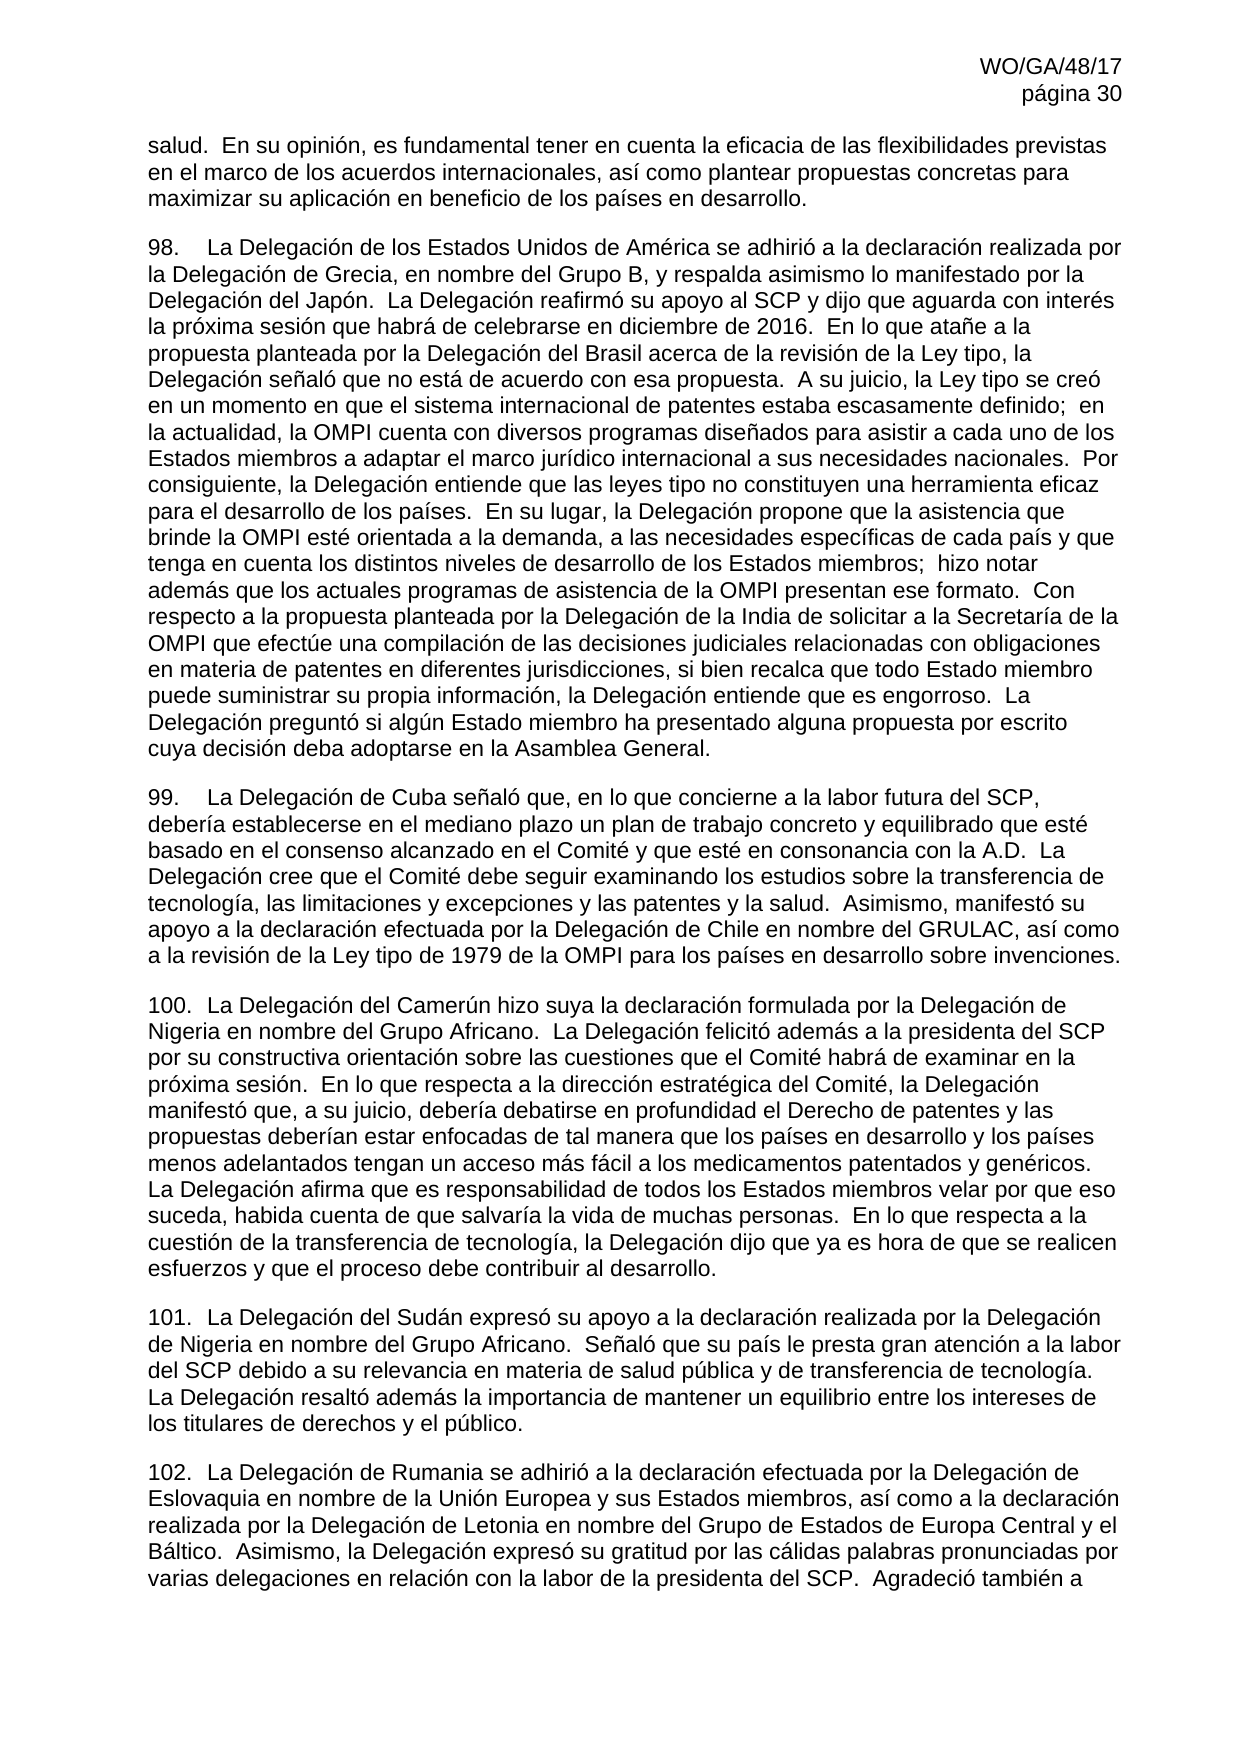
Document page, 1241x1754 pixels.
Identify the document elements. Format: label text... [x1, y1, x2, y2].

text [148, 1459, 1122, 1591]
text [148, 132, 1122, 211]
text La Delegación de Cuba señaló que, en lo que concierne a la labor futura del SCP, debería establecerse en el mediano plazo un plan de trabajo concreto y equilibrado que esté basado en el consenso alcanzado en el Comité y que esté en consonancia con la A.D. La Delegación cree que el Comité debe seguir examinando los estudios sobre la transferencia de tecnología, las limitaciones y excepciones y las patentes y la salud. Asimismo, manifestó su apoyo a la declaración efectuada por la Delegación de Chile en nombre del GRULAC, así como a la revisión de la Ley tipo de 1979 de la OMPI para los países en desarrollo sobre invenciones. [148, 784, 1122, 969]
text La Delegación de los Estados Unidos de América se adhirió a la declaración realizada por la Delegación de Grecia, en nombre del Grupo B, y respalda asimismo lo manifestado por la Delegación del Japón. La Delegación reafirmó su apoyo al SCP y dijo que aguarda con interés la próxima sesión que habrá de celebrarse en diciembre de 2016. En lo que atañe a la propuesta planteada por la Delegación del Brasil acerca de la revisión de la Ley tipo, la Delegación señaló que no está de acuerdo con esa propuesta. A su juicio, la Ley tipo se creó en un momento en que el sistema internacional de patentes estaba escasamente definido; en la actualidad, la OMPI cuenta con diversos programas diseñados para asistir a cada uno de los Estados miembros a adaptar el marco jurídico internacional a sus necesidades nacionales. Por consiguiente, la Delegación entiende que las leyes tipo no constituyen una herramienta eficaz para el desarrollo de los países. En su lugar, la Delegación propone que la asistencia que brinde la OMPI esté orientada a la demanda, a las necesidades específicas de cada país y que tenga en cuenta los distintos niveles de desarrollo de los Estados miembros; hizo notar además que los actuales programas de asistencia de la OMPI presentan ese formato. Con respecto a la propuesta planteada por la Delegación de la India de solicitar a la Secretaría de la OMPI que efectúe una compilación de las decisiones judiciales relacionadas con obligaciones en materia de patentes en diferentes jurisdicciones, si bien recalca que todo Estado miembro puede suministrar su propia información, la Delegación entiende que es engorroso. La Delegación preguntó si algún Estado miembro ha presentado alguna propuesta por escrito cuya decisión deba adoptarse en la Asamblea General. [148, 234, 1122, 761]
text La Delegación del Sudán expresó su apoyo a la declaración realizada por la Delegación de Nigeria en nombre del Grupo Africano. Señaló que su país le presta gran atención a la labor del SCP debido a su relevancia en materia de salud pública y de transferencia de tecnología. La Delegación resaltó además la importancia de mantener un equilibrio entre los intereses de los titulares de derechos y el público. [148, 1304, 1122, 1436]
text La Delegación del Camerún hizo suya la declaración formulada por la Delegación de Nigeria en nombre del Grupo Africano. La Delegación felicitó además a la presidenta del SCP por su constructiva orientación sobre las cuestiones que el Comité habrá de examinar en la próxima sesión. En lo que respecta a la dirección estratégica del Comité, la Delegación manifestó que, a su juicio, debería debatirse en profundidad el Derecho de patentes y las propuestas deberían estar enfocadas de tal manera que los países en desarrollo y los países menos adelantados tengan un acceso más fácil a los medicamentos patentados y genéricos. La Delegación afirma que es responsabilidad de todos los Estados miembros velar por que eso suceda, habida cuenta de que salvaría la vida de muchas personas. En lo que respecta a la cuestión de la transferencia de tecnología, la Delegación dijo que ya es hora de que se realicen esfuerzos y que el proceso debe contribuir al desarrollo. [148, 992, 1122, 1281]
